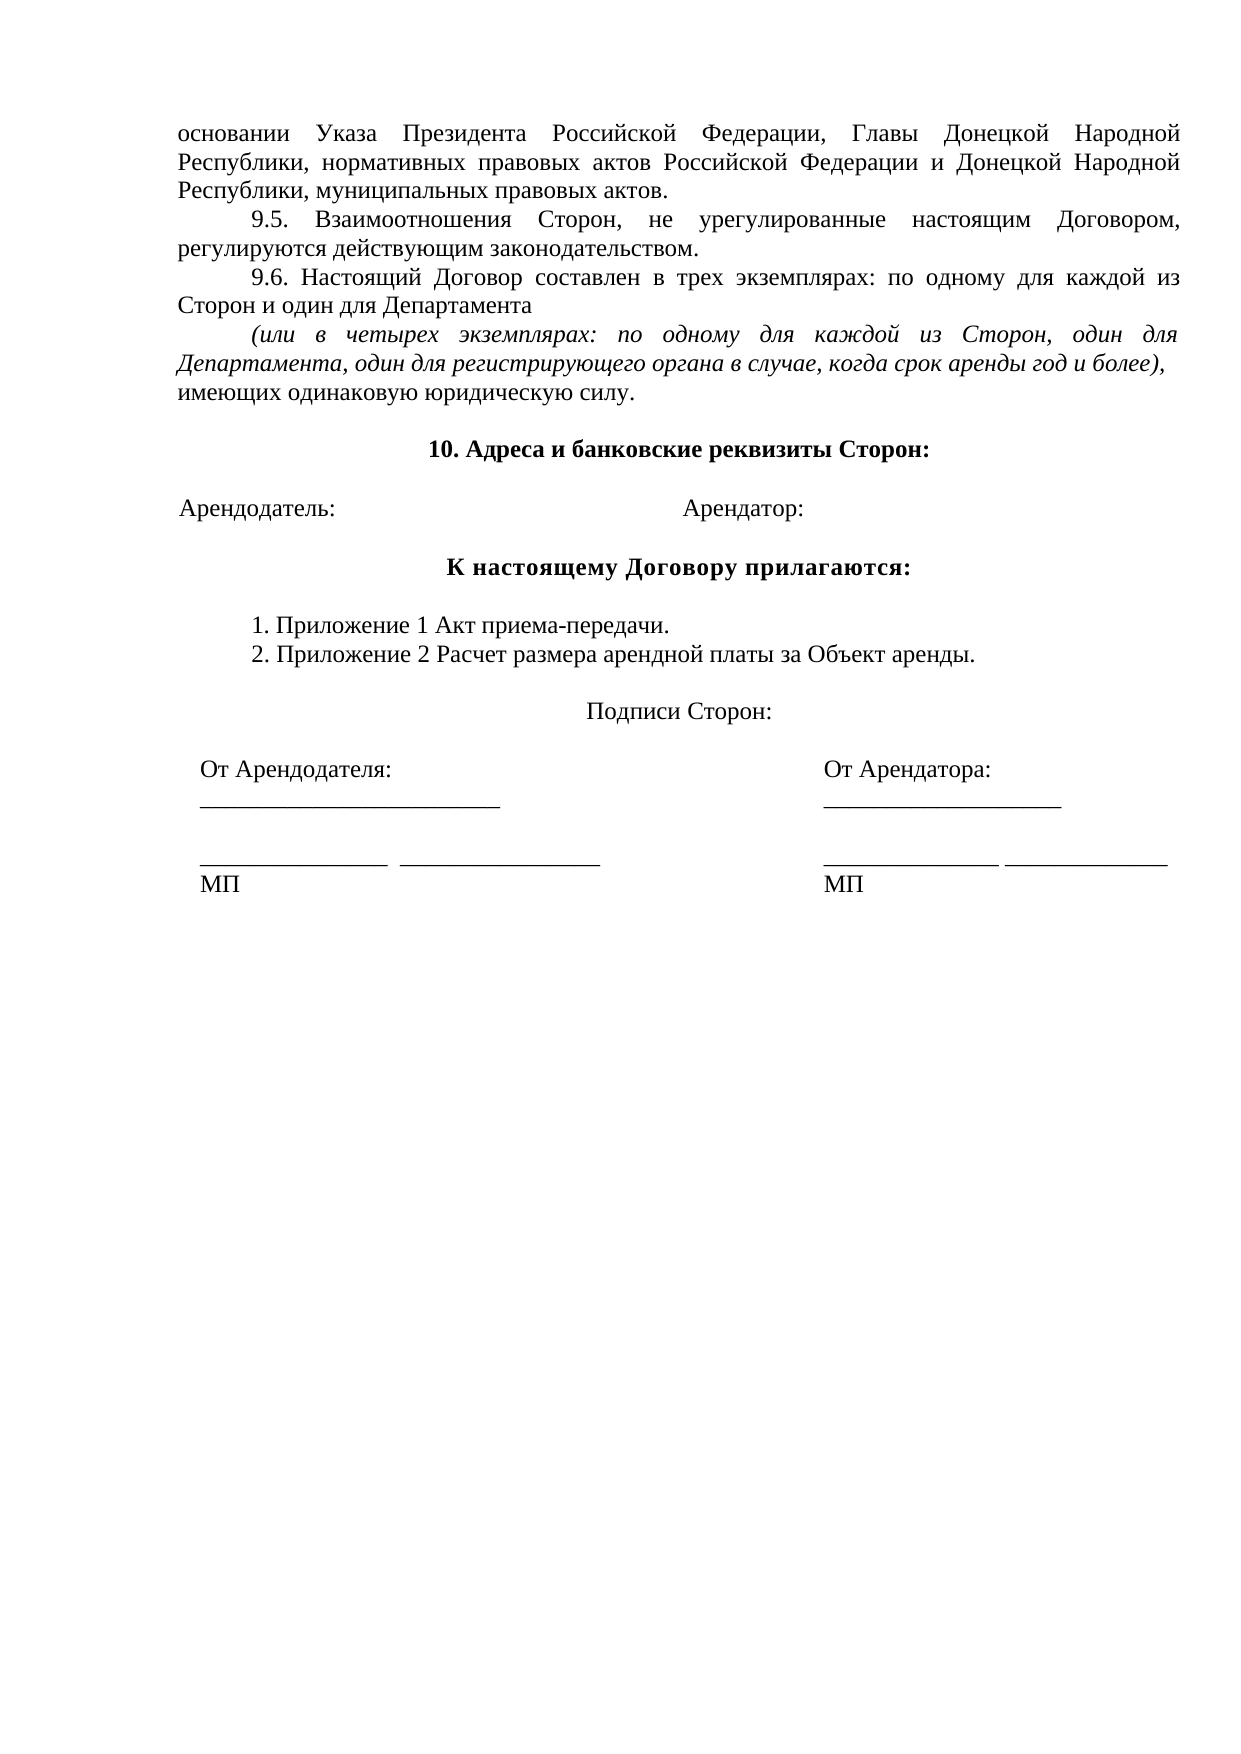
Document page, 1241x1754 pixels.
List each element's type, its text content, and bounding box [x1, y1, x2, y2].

text имеющих одинаковую юридическую силу. [177, 377, 1181, 406]
table_header Арендатор: [681, 492, 1183, 524]
text 2. Приложение 2 Расчет размера арендной платы за Объект аренды. [177, 639, 1181, 667]
text Подписи Сторон: [177, 696, 1181, 725]
text 1. Приложение 1 Акт приема-передачи. [177, 610, 1181, 639]
table_header От Арендодателя: ________________________ _______________ ________________ МП [189, 754, 812, 926]
text К настоящему Договору прилагаются: [177, 552, 1181, 581]
text 9.6. Настоящий Договор составлен в трех экземплярах: по одному для каждой из Сторон и один для Департамента [177, 262, 1181, 319]
text 9.5. Взаимоотношения Сторон, не урегулированные настоящим Договором, регулируются действующим законодательством. [177, 204, 1181, 262]
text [177, 118, 1181, 204]
table_header Арендодатель: [177, 492, 681, 524]
text (или в четырех экземплярах: по одному для каждой из Сторон, один для Департамента, один для регистрирующего органа в случае, когда срок аренды год и более), [177, 319, 1181, 377]
table_header От Арендатора: ___________________ ______________ _____________ МП [812, 754, 1240, 926]
text 10. Адреса и банковские реквизиты Сторон: [177, 434, 1181, 463]
